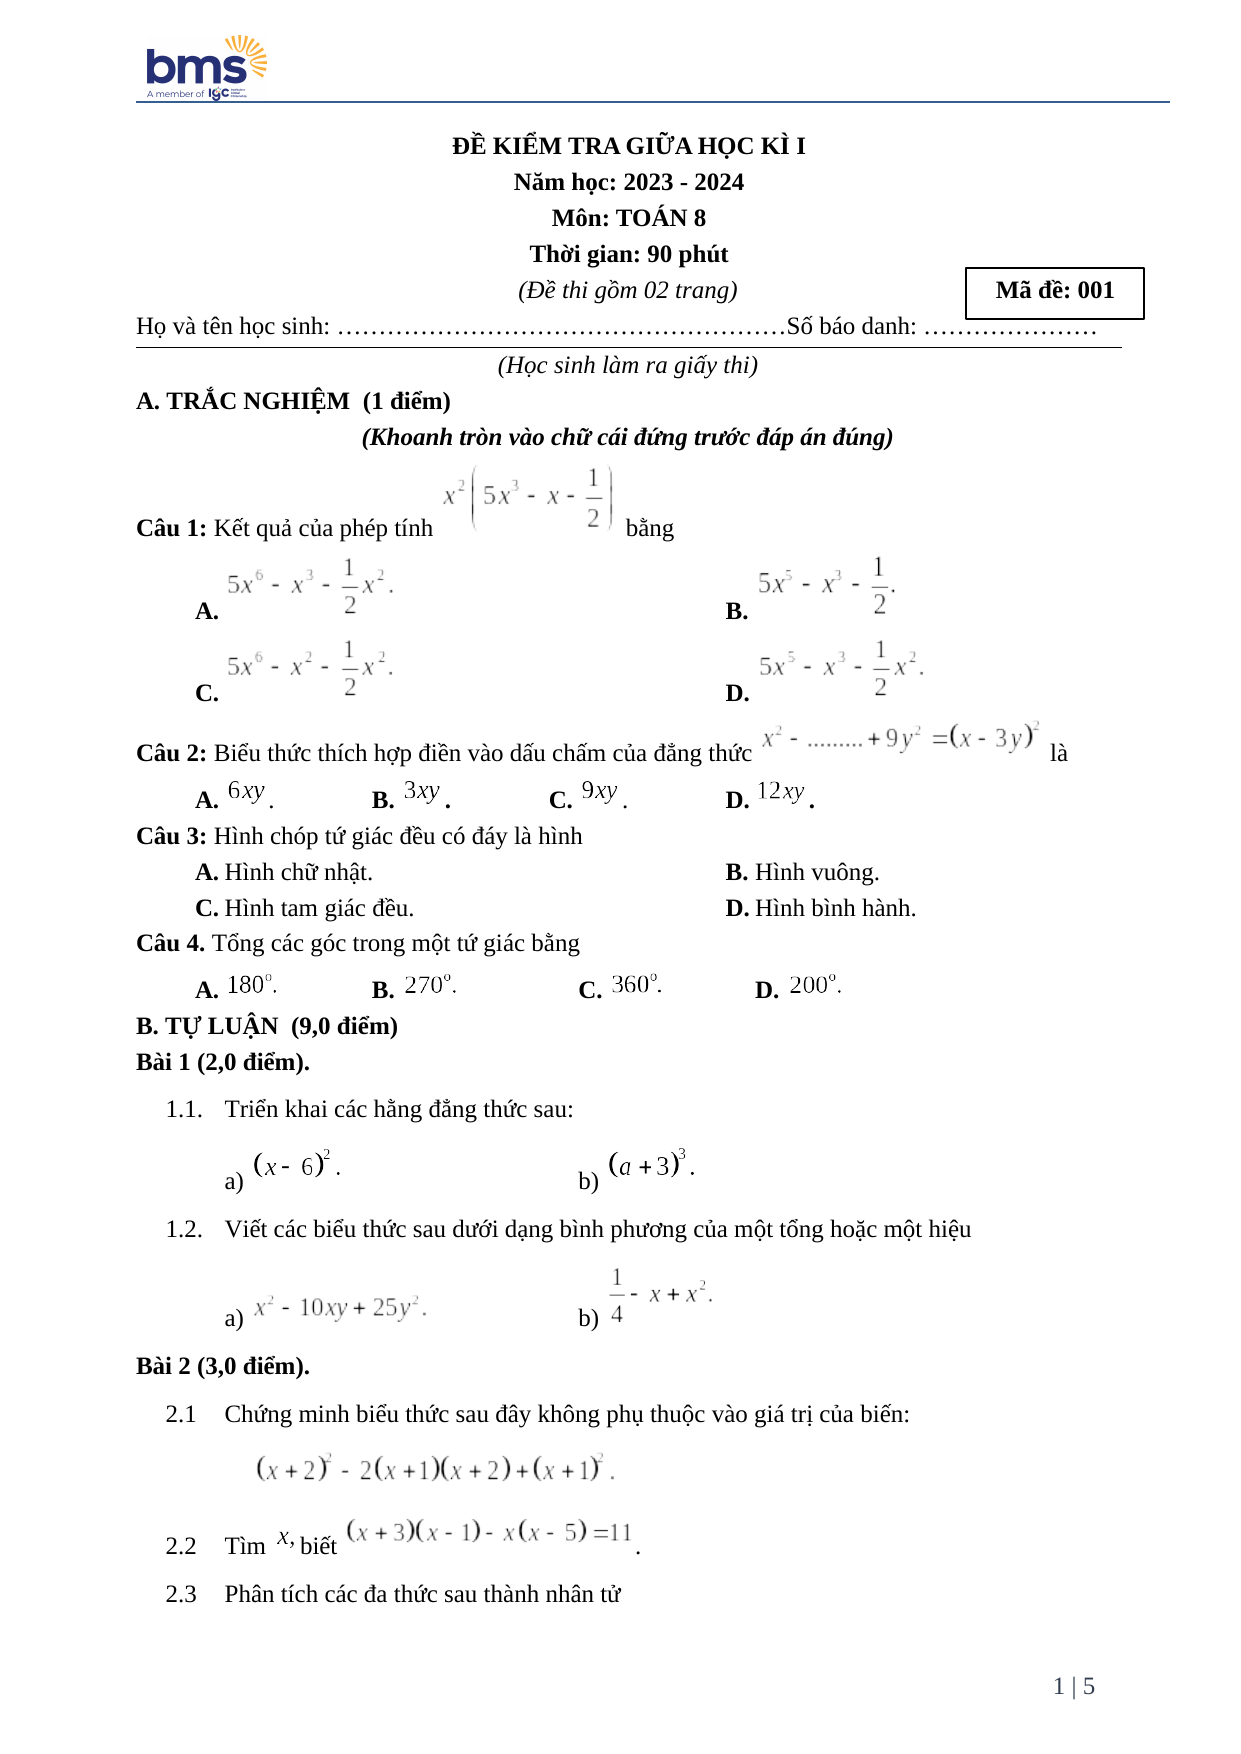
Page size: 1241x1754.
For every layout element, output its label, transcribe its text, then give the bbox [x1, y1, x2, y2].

text 1.2. Viết các biểu thức sau dưới dạng bình phương của một tổng hoặc một hiệu [136, 1214, 1122, 1243]
text Câu 3: Hình chóp tứ giác đều có đáy là hình [136, 821, 1122, 849]
text Thời gian: 90 phút [136, 239, 1122, 268]
text (Khoanh tròn vào chữ cái đứng trước đáp án đúng) [136, 422, 1122, 451]
text Bài 2 (3,0 điểm). [136, 1351, 1122, 1380]
text Bài 1 (2,0 điểm). [136, 1047, 1122, 1076]
text Câu 2: Biểu thức thích hợp điền vào dấu chấm của đẳng thức là [136, 714, 1122, 767]
text C. D. [165, 632, 1122, 707]
text Họ và tên học sinh: ………………………………………………Số báo danh: ………………… [136, 311, 1122, 339]
text Câu 1: Kết quả của phép tính bằng [136, 458, 1122, 542]
text 1.1. Triển khai các hằng đẳng thức sau: [136, 1094, 1122, 1123]
text Năm học: 2023 - 2024 [136, 167, 1122, 196]
text Câu 4. Tổng các góc trong một tứ giác bằng [136, 928, 1122, 957]
text A. TRẮC NGHIỆM (1 điểm) [136, 386, 1122, 414]
picture [147, 35, 267, 101]
text a) b) [136, 1142, 1122, 1195]
text C. Hình tam giác đều. D. Hình bình hành. [165, 893, 1122, 921]
text A. Hình chữ nhật. B. Hình vuông. [165, 857, 1122, 885]
text a) b) [136, 1262, 1122, 1332]
text ĐỀ KIỂM TRA GIỮA HỌC KÌ I [136, 131, 1122, 160]
text 2.3 Phân tích các đa thức sau thành nhân tử [136, 1579, 1122, 1607]
text B. TỰ LUẬN (9,0 điểm) [136, 1011, 1122, 1039]
text (Đề thi gồm 02 trang) [136, 275, 965, 304]
text A. B. [165, 549, 1122, 624]
text (Học sinh làm ra giấy thi) [136, 348, 1122, 379]
text A. . B. . C. . D. . [165, 774, 1122, 813]
text 2.1 Chứng minh biểu thức sau đây không phụ thuộc vào giá trị của biến: [136, 1399, 1122, 1428]
text Môn: TOÁN 8 [136, 203, 1122, 232]
text 2.2 Tìm biết . [136, 1513, 1122, 1560]
text A. B. C. D. [136, 964, 1122, 1004]
